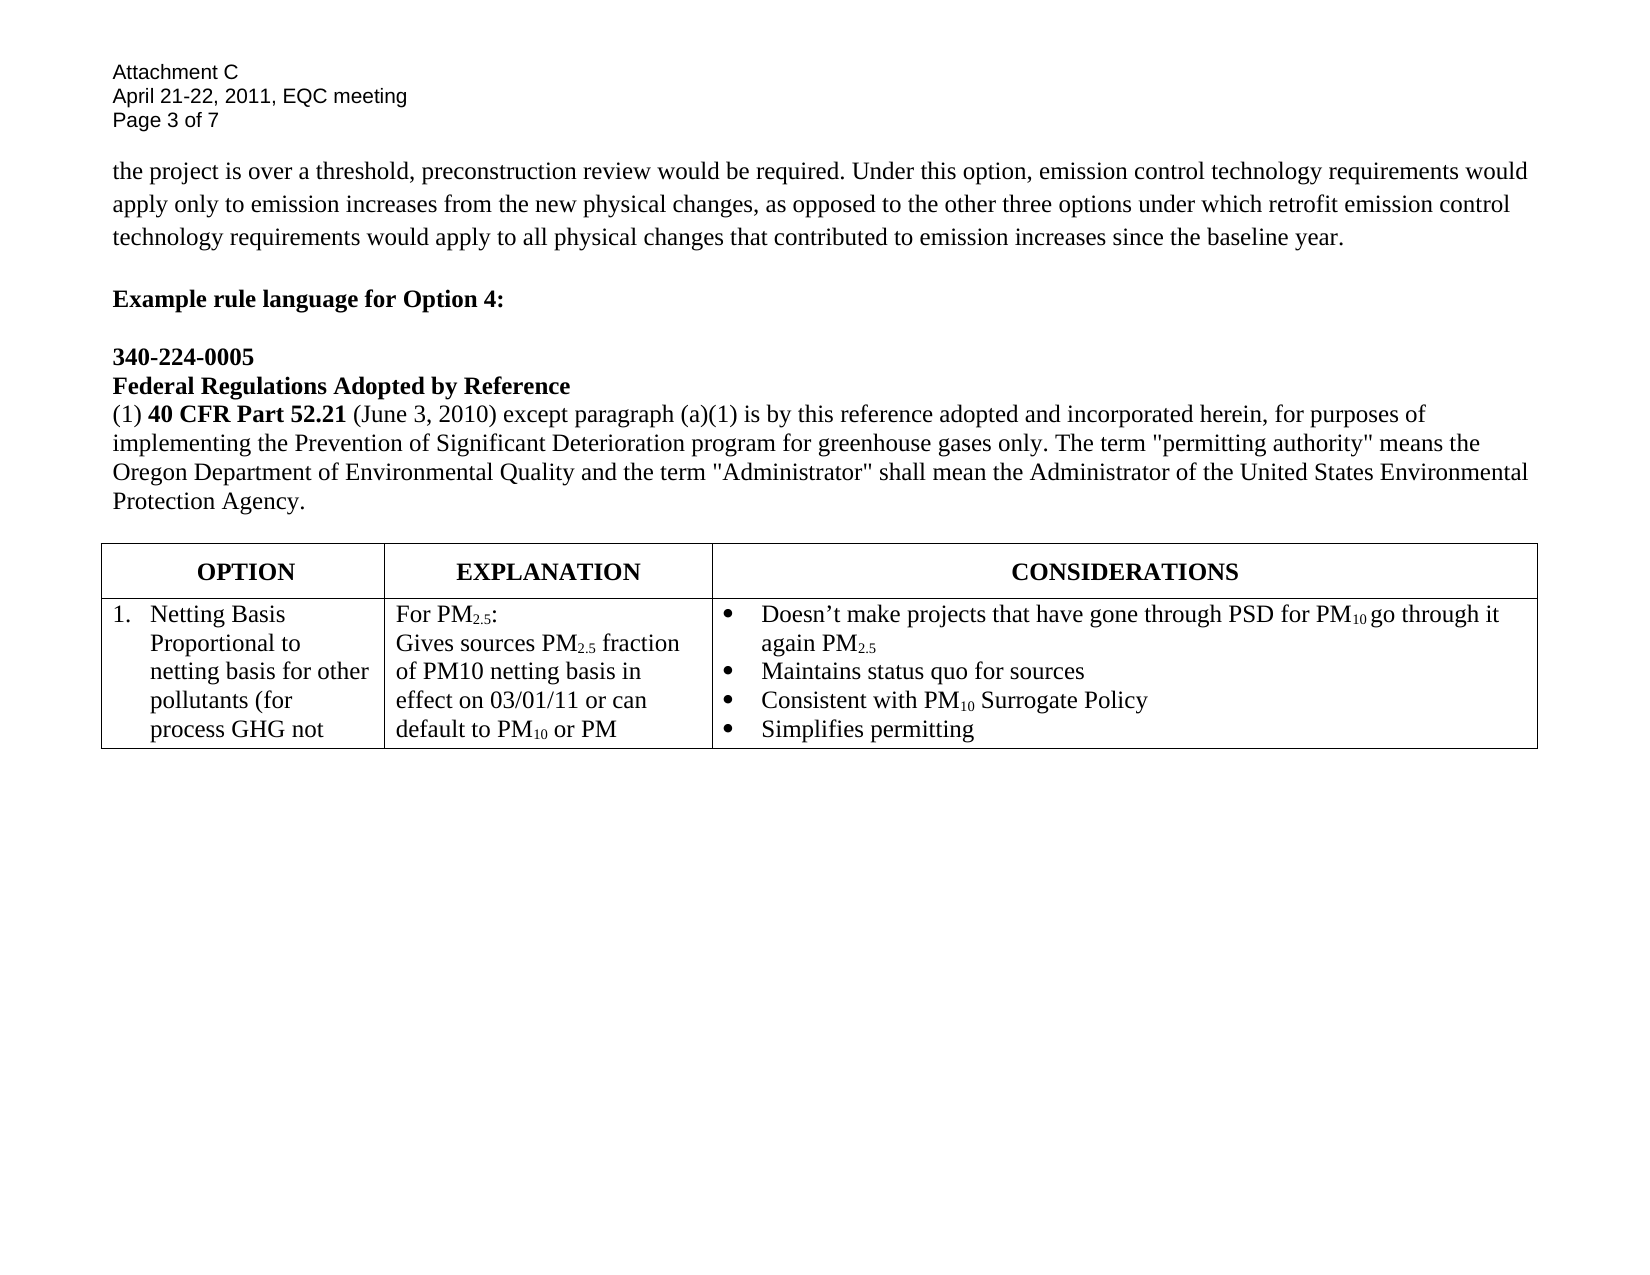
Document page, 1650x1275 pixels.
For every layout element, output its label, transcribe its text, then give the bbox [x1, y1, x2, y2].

table_header EXPLANATION [385, 544, 712, 598]
text 340-224-0005 [112, 342, 1537, 371]
table_cell Netting Basis Proportional to netting basis for other pollutants (for process GHG not related to production, use actual emissions in the highest year during 2000-2010) [102, 599, 384, 748]
text (1) 40 CFR Part 52.21 (June 3, 2010) except paragraph (a)(1) is by this reference adopted and incorporated herein, for purposes of implementing the Prevention of Significant Deterioration program for greenhouse gases only. The term "permitting authority" means the Oregon Department of Environmental Quality and the term "Administrator" shall mean the Administrator of the United States Environmental Protection Agency. [112, 399, 1537, 514]
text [112, 156, 1537, 251]
table_header CONSIDERATIONS [713, 544, 1537, 598]
text Federal Regulations Adopted by Reference [112, 371, 1537, 399]
table_header OPTION [102, 544, 384, 598]
table_cell For PM2.5: Gives sources PM2.5 fraction of PM10 netting basis in effect on 03/01/11 or can default to PM10 or PM [385, 599, 712, 748]
text Example rule language for Option 4: [112, 284, 1537, 313]
table_cell Doesn’t make projects that have gone through PSD for PM10 go through it again PM2.5 Maintains status quo for sources Consistent with PM10 Surrogate Policy Simplifies permitting Emission control technology requirements would apply to all emission increases from physical changes or changes in the method of operation since the 1977/78 baseline period or last NSR/PSD approval Fraction of PM10 does not necessarily represent actual contribution to ambient air quality during any specified period If the PM2.5 fraction of the PM10 netting basis is used, the baseline may be higher than actual emissions in recent years If all PM is assumed to be PM2.5 it could inflate emissions estimates for air shed planning and make competing source analysis more challenging Netting basis (required reductions) not tied to emission units [713, 599, 1537, 748]
